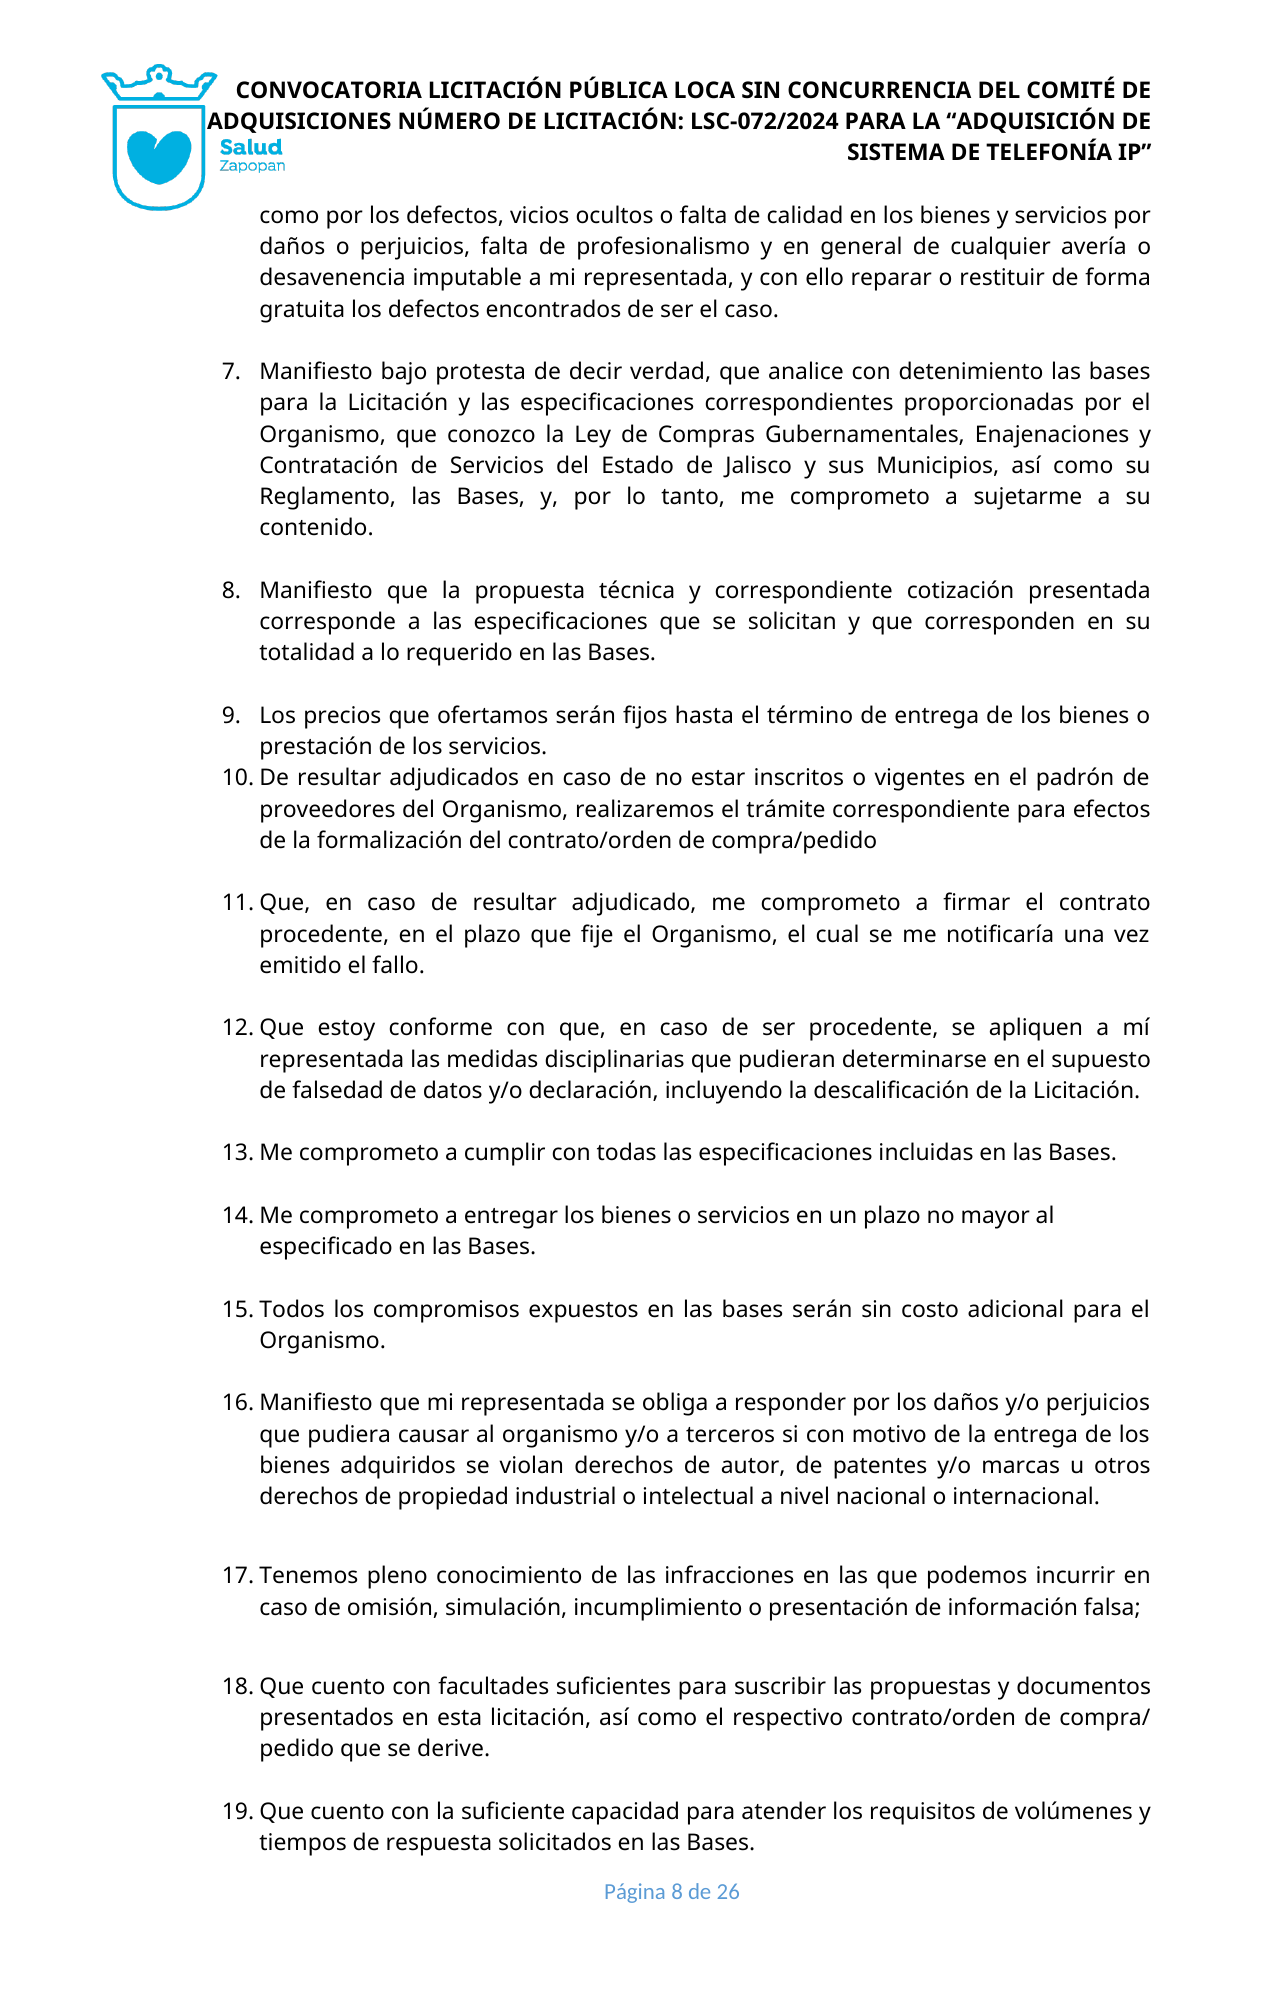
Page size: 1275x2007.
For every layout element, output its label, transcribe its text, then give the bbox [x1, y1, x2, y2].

list Los precios que ofertamos serán fijos hasta el término de entrega de los bienes o prestación de los servicios. [222, 699, 1152, 761]
list Me comprometo a entregar los bienes o servicios en un plazo no mayor al especificado en las Bases. [222, 1199, 1152, 1261]
list Que estoy conforme con que, en caso de ser procedente, se apliquen a mí representada las medidas disciplinarias que pudieran determinarse en el supuesto de falsedad de datos y/o declaración, incluyendo la descalificación de la Licitación. [222, 1011, 1152, 1105]
list Que, en caso de resultar adjudicado, me comprometo a firmar el contrato procedente, en el plazo que fije el Organismo, el cual se me notificaría una vez emitido el fallo. [222, 886, 1152, 980]
list Me comprometo a cumplir con todas las especificaciones incluidas en las Bases. [222, 1136, 1152, 1168]
list Tenemos pleno conocimiento de las infracciones en las que podemos incurrir en caso de omisión, simulación, incumplimiento o presentación de información falsa; [222, 1559, 1152, 1622]
list Que cuento con facultades suficientes para suscribir las propuestas y documentos presentados en esta licitación, así como el respectivo contrato/orden de compra/ pedido que se derive. [222, 1670, 1152, 1763]
list Manifiesto que mi representada se obliga a responder por los daños y/o perjuicios que pudiera causar al organismo y/o a terceros si con motivo de la entrega de los bienes adquiridos se violan derechos de autor, de patentes y/o marcas u otros derechos de propiedad industrial o intelectual a nivel nacional o internacional. [222, 1386, 1152, 1511]
list Que cuento con la suficiente capacidad para atender los requisitos de volúmenes y tiempos de respuesta solicitados en las Bases. [222, 1795, 1152, 1857]
picture [97, 63, 290, 220]
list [222, 199, 1152, 324]
list De resultar adjudicados en caso de no estar inscritos o vigentes en el padrón de proveedores del Organismo, realizaremos el trámite correspondiente para efectos de la formalización del contrato/orden de compra/pedido [222, 761, 1152, 855]
list Manifiesto que la propuesta técnica y correspondiente cotización presentada corresponde a las especificaciones que se solicitan y que corresponden en su totalidad a lo requerido en las Bases. [222, 574, 1152, 668]
list Todos los compromisos expuestos en las bases serán sin costo adicional para el Organismo. [222, 1293, 1152, 1355]
list Manifiesto bajo protesta de decir verdad, que analice con detenimiento las bases para la Licitación y las especificaciones correspondientes proporcionadas por el Organismo, que conozco la Ley de Compras Gubernamentales, Enajenaciones y Contratación de Servicios del Estado de Jalisco y sus Municipios, así como su Reglamento, las Bases, y, por lo tanto, me comprometo a sujetarme a su contenido. [222, 355, 1152, 543]
picture [108, 68, 211, 96]
